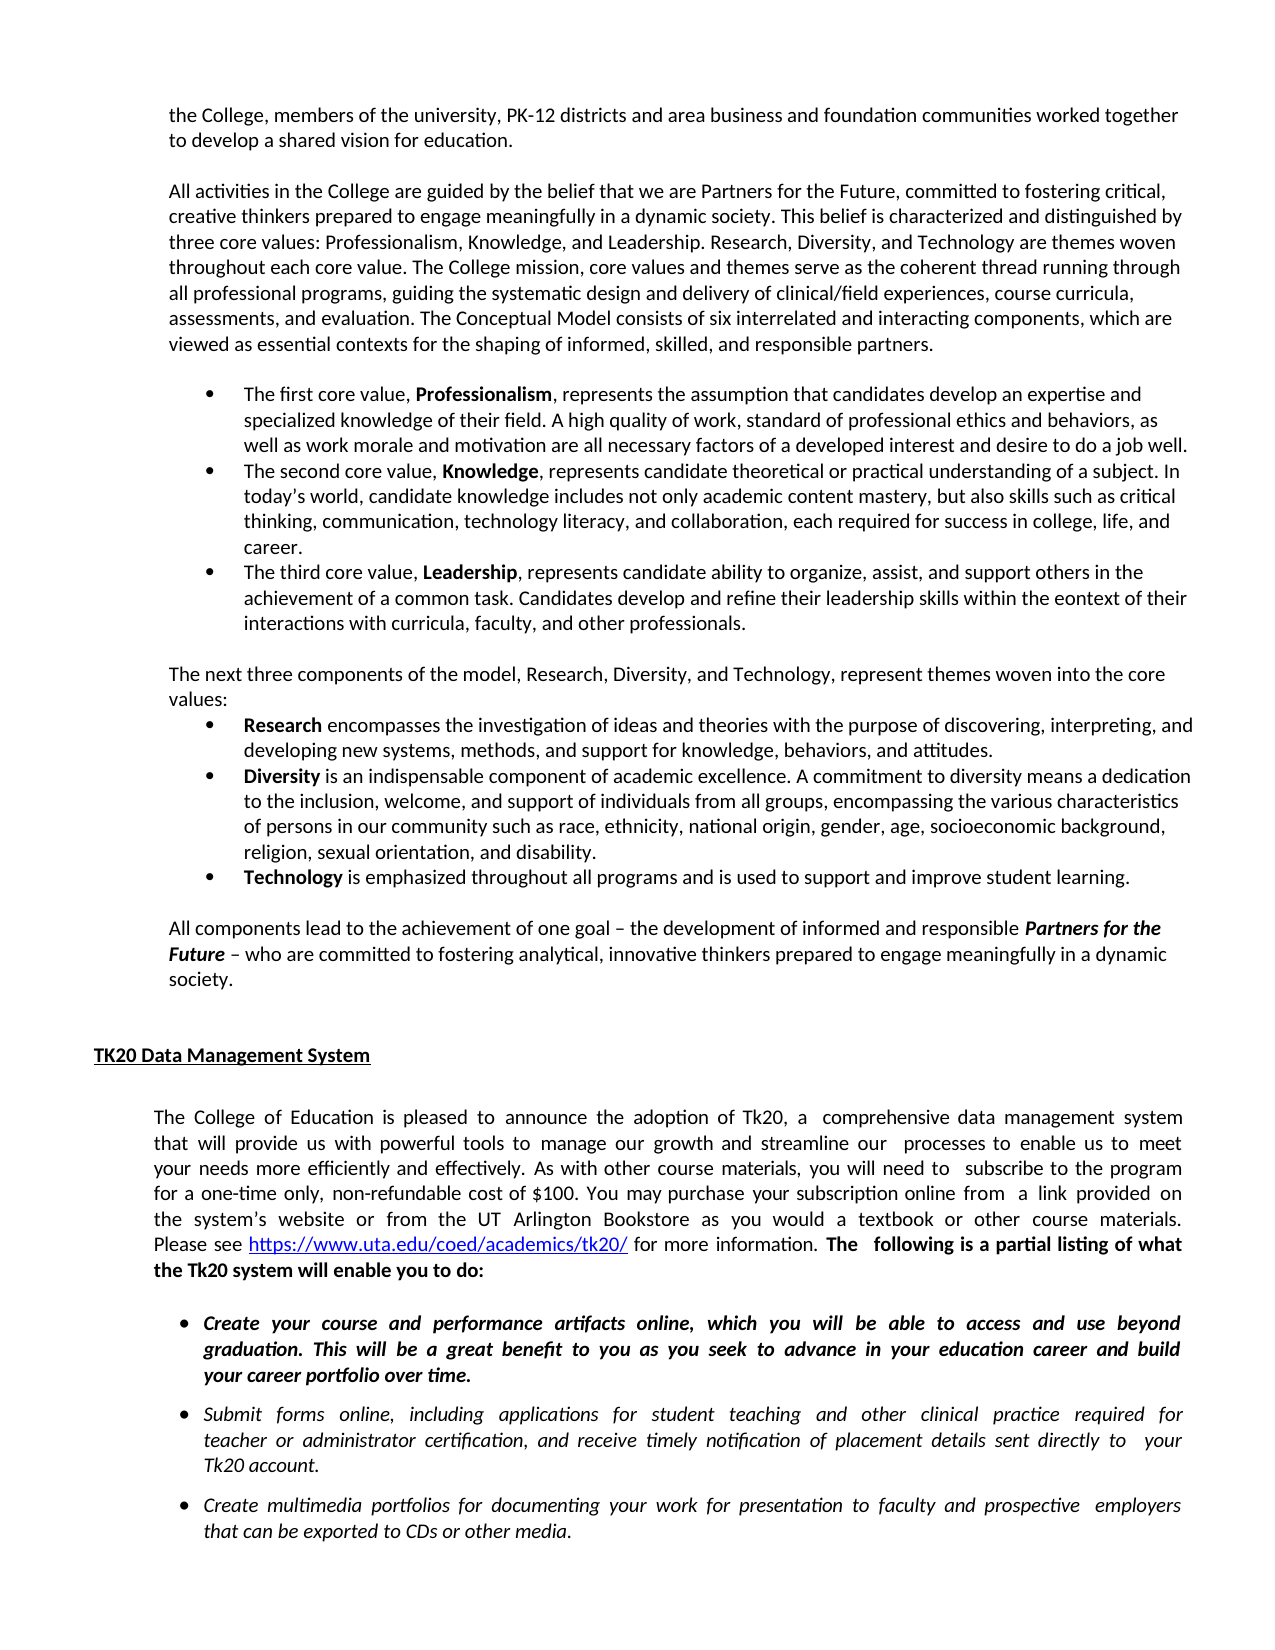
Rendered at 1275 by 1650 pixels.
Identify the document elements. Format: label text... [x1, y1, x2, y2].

text All activities in the College are guided by the belief that we are Partners for the Future, committed to fostering critical, creative thinkers prepared to engage meaningfully in a dynamic society. This belief is characterized and distinguished by three core values: Professionalism, Knowledge, and Leadership. Research, Diversity, and Technology are themes woven throughout each core value. The College mission, core values and themes serve as the coherent thread running through all professional programs, guiding the systematic design and delivery of clinical/field experiences, course curricula, assessments, and evaluation. The Conceptual Model consists of six interrelated and interacting components, which are viewed as essential contexts for the shaping of informed, skilled, and responsible partners. [169, 178, 1196, 356]
list Diversity is an indispensable component of academic excellence. A commitment to diversity means a dedication to the inclusion, welcome, and support of individuals from all groups, encompassing the various characteristics of persons in our community such as race, ethnicity, national origin, gender, age, socioeconomic background, religion, sexual orientation, and disability. [206, 763, 1196, 864]
text The next three components of the model, Research, Diversity, and Technology, represent themes woven into the core values: [169, 661, 1196, 712]
list Submit forms online, including applications for student teaching and other clinical practice required for teacher or administrator certification, and receive timely notification of placement details sent directly to your Tk20 account. [178, 1399, 1183, 1478]
subtitle Create your course and performance artifacts online, which you will be able to access and use beyond graduation. This will be a great benefit to you as you seek to advance in your education career and build your career portfolio over time. [178, 1308, 1182, 1387]
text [169, 102, 1196, 153]
text TK20 Data Management System [94, 1042, 1196, 1068]
list Technology is emphasized throughout all programs and is used to support and improve student learning. [206, 864, 1196, 890]
list Create multimedia portfolios for documenting your work for presentation to faculty and prospective employers that can be exported to CDs or other media. [178, 1490, 1182, 1543]
list Research encompasses the investigation of ideas and theories with the purpose of discovering, interpreting, and developing new systems, methods, and support for knowledge, behaviors, and attitudes. [206, 712, 1196, 763]
text All components lead to the achievement of one goal – the development of informed and responsible Partners for the Future – who are committed to fostering analytical, innovative thinkers prepared to engage meaningfully in a dynamic society. [169, 915, 1196, 992]
list The third core value, Leadership, represents candidate ability to organize, assist, and support others in the achievement of a common task. Candidates develop and refine their leadership skills within the eontext of their interactions with curricula, faculty, and other professionals. [206, 559, 1196, 636]
list The first core value, Professionalism, represents the assumption that candidates develop an expertise and specialized knowledge of their field. A high quality of work, standard of professional ethics and behaviors, as well as work morale and motivation are all necessary factors of a developed interest and desire to do a job well. [206, 382, 1196, 458]
text The College of Education is pleased to announce the adoption of Tk20, a comprehensive data management system that will provide us with powerful tools to manage our growth and streamline our processes to enable us to meet your needs more efficiently and effectively. As with other course materials, you will need to subscribe to the program for a one-time only, non-refundable cost of $100. You may purchase your subscription online from a link provided on the system’s website or from the UT Arlington Bookstore as you would a textbook or other course materials. Please see https://www.uta.edu/coed/academics/tk20/ for more information. The following is a partial listing of what the Tk20 system will enable you to do: [154, 1104, 1183, 1282]
list The second core value, Knowledge, represents candidate theoretical or practical understanding of a subject. In today’s world, candidate knowledge includes not only academic content mastery, but also skills such as critical thinking, communication, technology literacy, and collaboration, each required for success in college, life, and career. [206, 458, 1196, 559]
